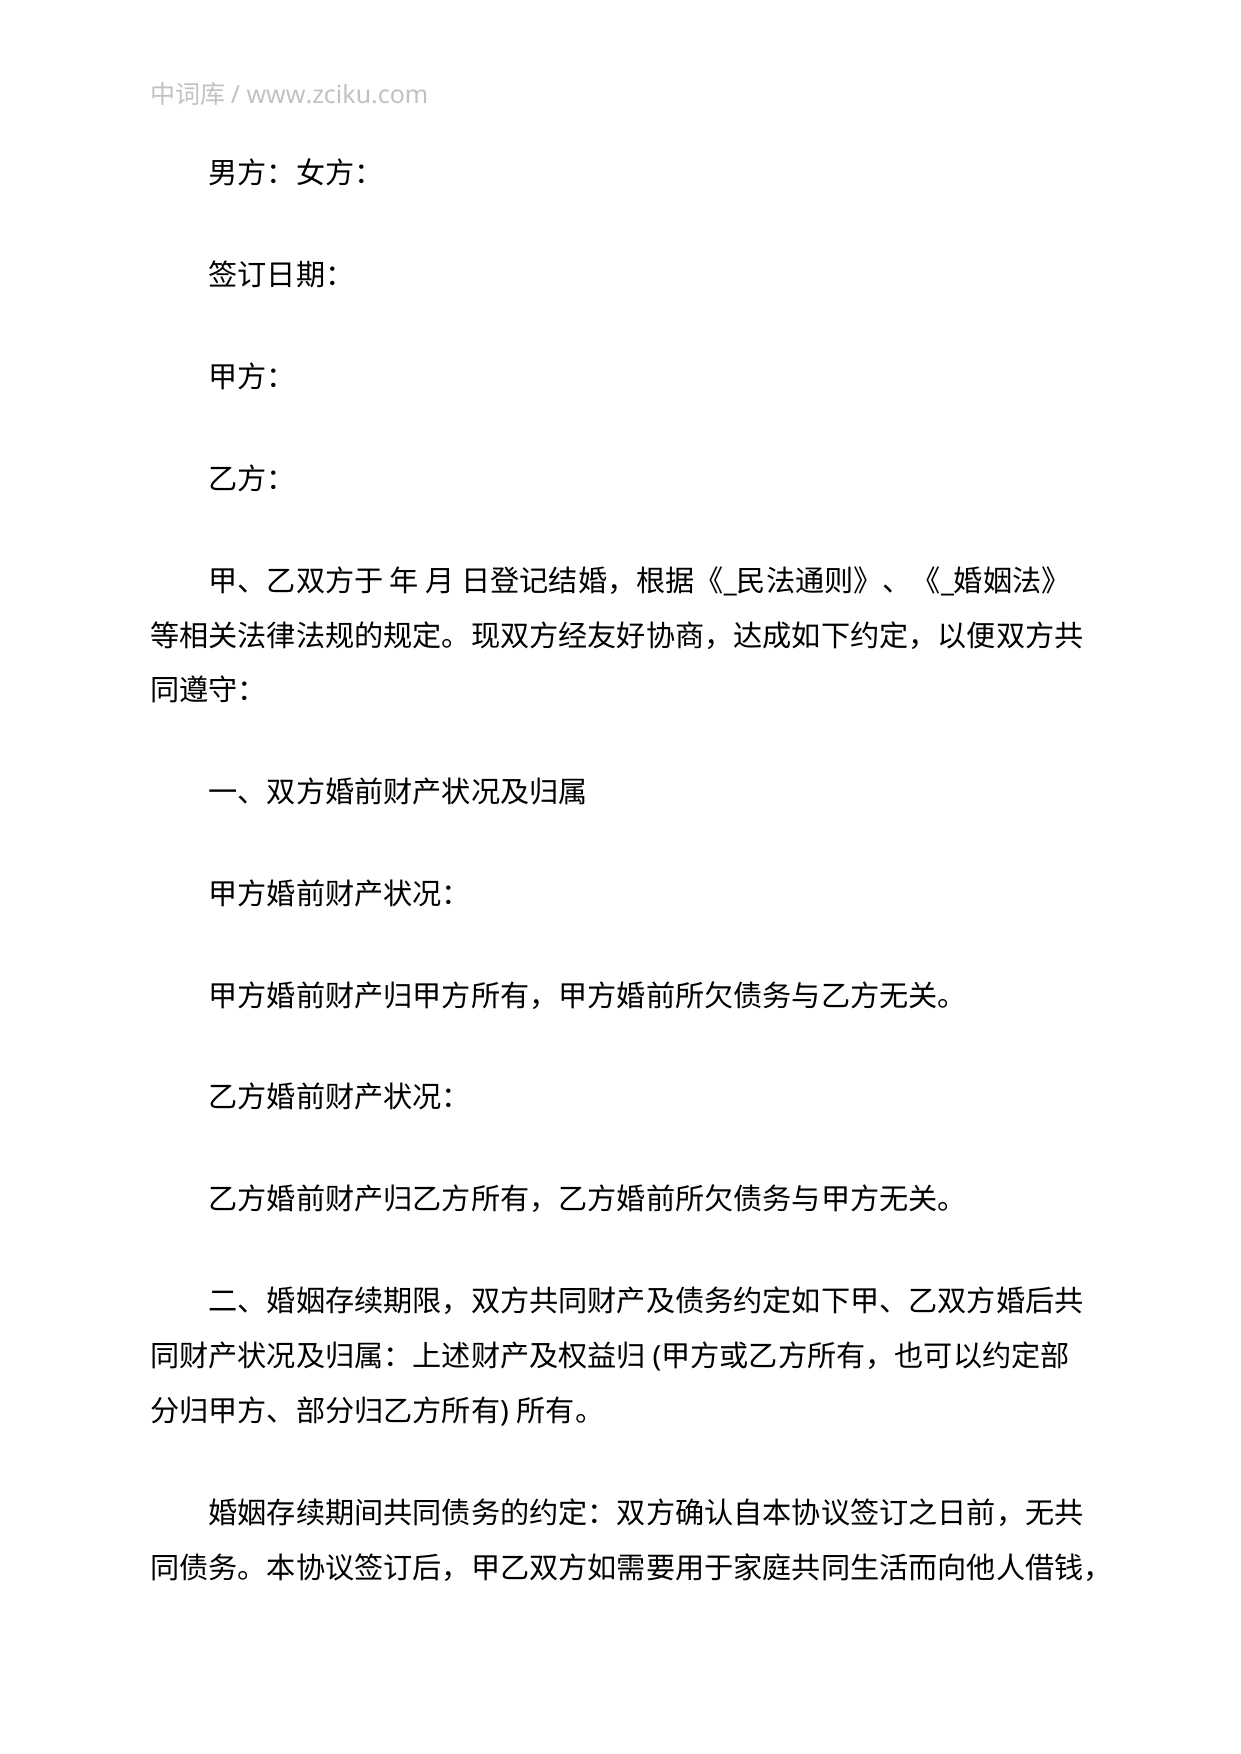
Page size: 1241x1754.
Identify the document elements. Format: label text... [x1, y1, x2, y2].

text 甲、乙双方于 年 月 日登记结婚，根据《_民法通则》、《_婚姻法》等相关法律法规的规定。现双方经友好协商，达成如下约定，以便双方共同遵守： [150, 557, 1090, 709]
text 甲方婚前财产归甲方所有，甲方婚前所欠债务与乙方无关。 [150, 972, 1090, 1014]
text 甲方： [150, 353, 1090, 396]
text 乙方： [150, 455, 1090, 498]
text 乙方婚前财产状况： [150, 1074, 1090, 1116]
text 二、婚姻存续期限，双方共同财产及债务约定如下甲、乙双方婚后共同财产状况及归属：上述财产及权益归 (甲方或乙方所有，也可以约定部分归甲方、部分归乙方所有) 所有。 [150, 1278, 1090, 1430]
text 乙方婚前财产归乙方所有，乙方婚前所欠债务与甲方无关。 [150, 1176, 1090, 1218]
text 甲方婚前财产状况： [150, 871, 1090, 913]
text 签订日期： [150, 252, 1090, 294]
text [150, 1489, 1090, 1587]
text 男方：女方： [150, 150, 1090, 192]
text 一、双方婚前财产状况及归属 [150, 769, 1090, 811]
